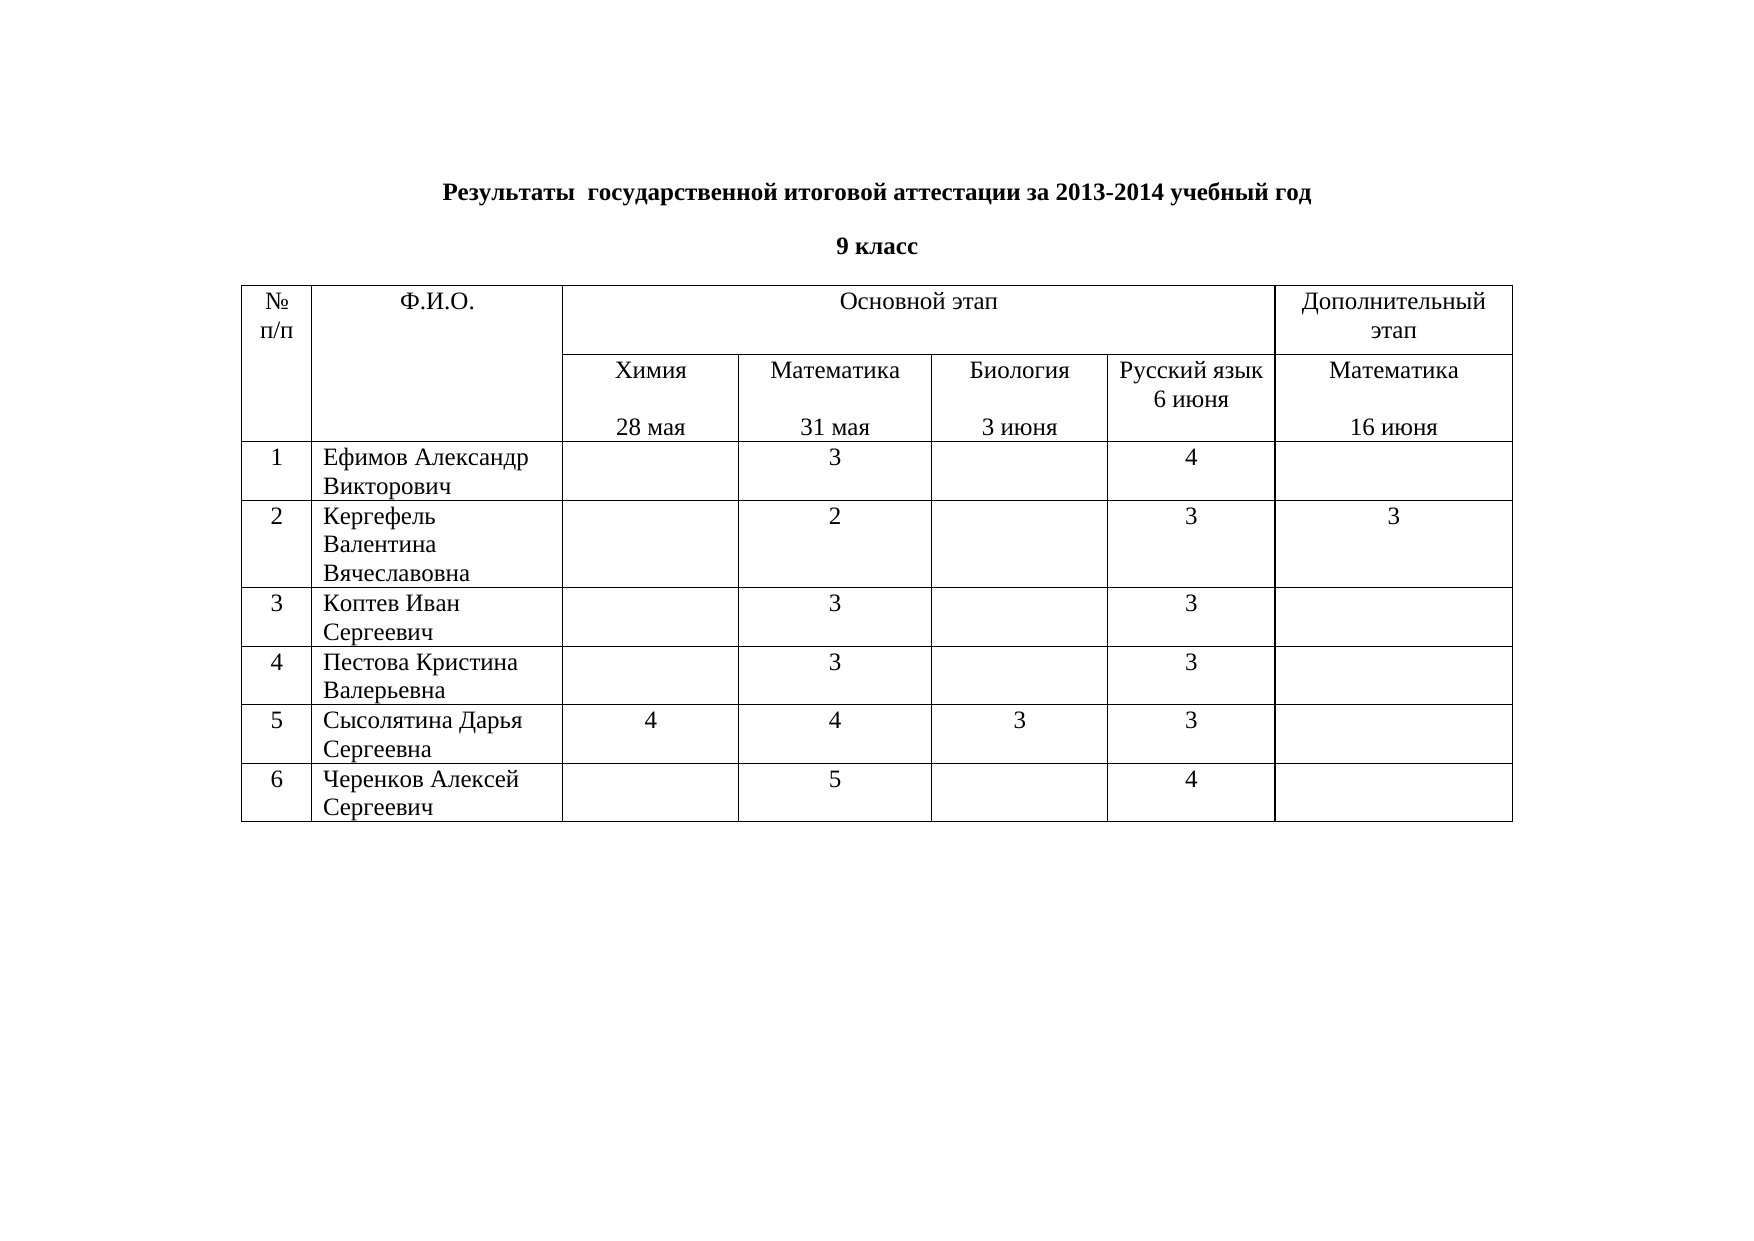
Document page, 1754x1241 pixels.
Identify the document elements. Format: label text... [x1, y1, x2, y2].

table_cell Математика 16 июня [1276, 355, 1512, 441]
table_cell Биология 3 июня [932, 355, 1107, 441]
text 9 класс [118, 231, 1636, 260]
table_cell 3 [1108, 705, 1274, 763]
table_cell [932, 647, 1107, 704]
table_cell Химия 28 мая [563, 355, 738, 441]
table_cell [932, 501, 1107, 587]
table_cell [563, 647, 738, 704]
table_cell Коптев Иван Сергеевич [312, 588, 562, 646]
table_cell Русский язык 6 июня [1108, 355, 1274, 441]
table_cell [1276, 764, 1512, 821]
table_cell Ефимов Александр Викторович [312, 442, 562, 500]
table_cell 4 [563, 705, 738, 763]
table_cell 4 [1108, 442, 1274, 500]
table_cell 4 [739, 705, 931, 763]
table_cell [1276, 705, 1512, 763]
table_cell 4 [1108, 764, 1274, 821]
table_cell 3 [1108, 501, 1274, 587]
table_cell 3 [1108, 588, 1274, 646]
table_cell 5 [739, 764, 931, 821]
table_cell [563, 588, 738, 646]
table_cell Черенков Алексей Сергеевич [312, 764, 562, 821]
table_cell Математика 31 мая [739, 355, 931, 441]
table_cell [1276, 647, 1512, 704]
table_cell [932, 442, 1107, 500]
text Результаты государственной итоговой аттестации за 2013-2014 учебный год [118, 177, 1636, 206]
table_cell [1276, 588, 1512, 646]
table_cell 5 [242, 705, 311, 763]
table_cell Пестова Кристина Валерьевна [312, 647, 562, 704]
table_header Ф.И.О. [312, 286, 562, 441]
table_cell 4 [242, 647, 311, 704]
table_cell 3 [739, 442, 931, 500]
table_cell 3 [739, 588, 931, 646]
table_cell 3 [1108, 647, 1274, 704]
table_cell [932, 764, 1107, 821]
table_cell [563, 442, 738, 500]
table_cell 2 [739, 501, 931, 587]
table_cell 3 [242, 588, 311, 646]
table_cell 1 [242, 442, 311, 500]
table_cell 6 [242, 764, 311, 821]
table_cell [563, 764, 738, 821]
table_cell 2 [242, 501, 311, 587]
table_cell [1276, 442, 1512, 500]
table_header Дополнительный этап [1276, 286, 1512, 354]
table_cell [932, 588, 1107, 646]
table_cell Кергефель Валентина Вячеславовна [312, 501, 562, 587]
table_cell 3 [932, 705, 1107, 763]
table_cell 3 [739, 647, 931, 704]
table_cell [563, 501, 738, 587]
table_header № п/п [242, 286, 311, 441]
table_header Основной этап [563, 286, 1274, 354]
table_cell 3 [1276, 501, 1512, 587]
table_cell Сысолятина Дарья Сергеевна [312, 705, 562, 763]
